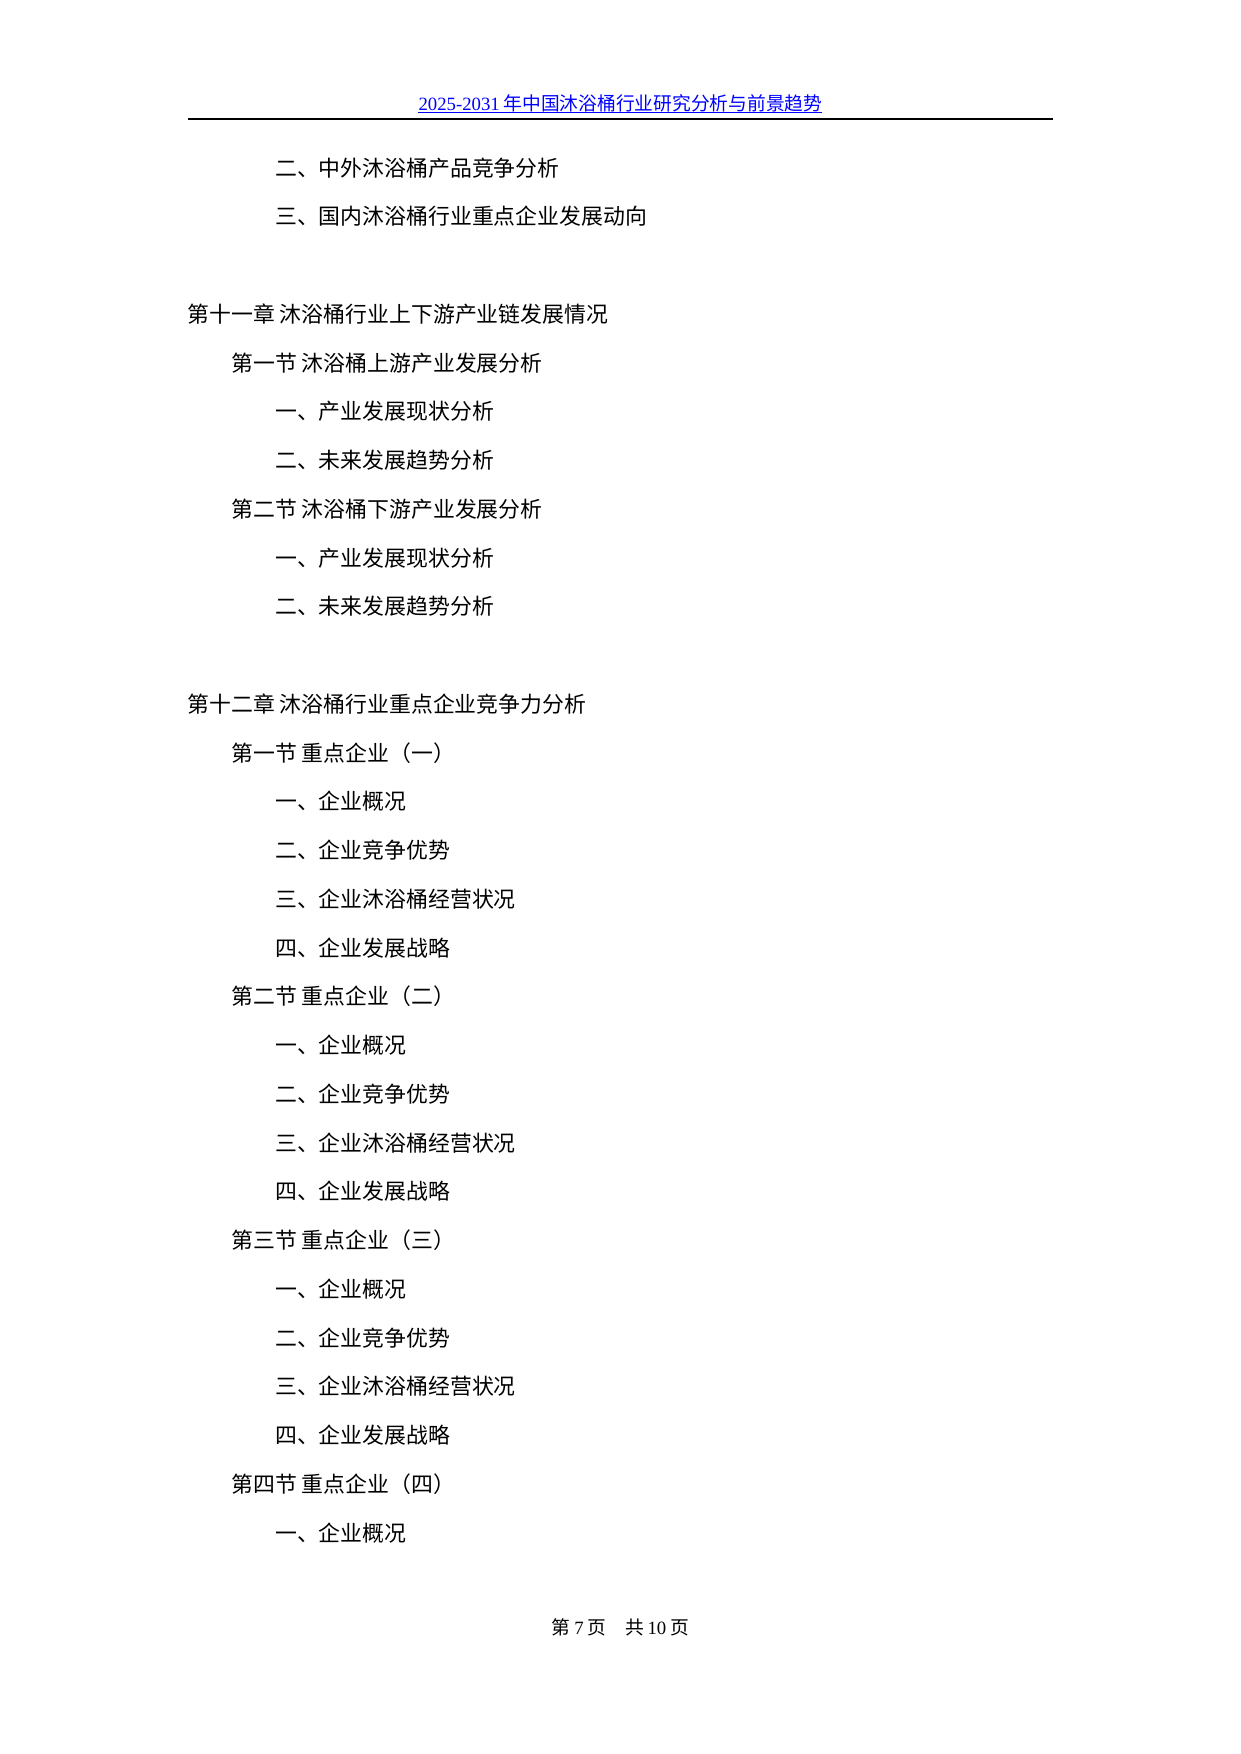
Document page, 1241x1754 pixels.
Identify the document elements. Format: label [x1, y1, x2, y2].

text [187, 150, 1053, 1548]
